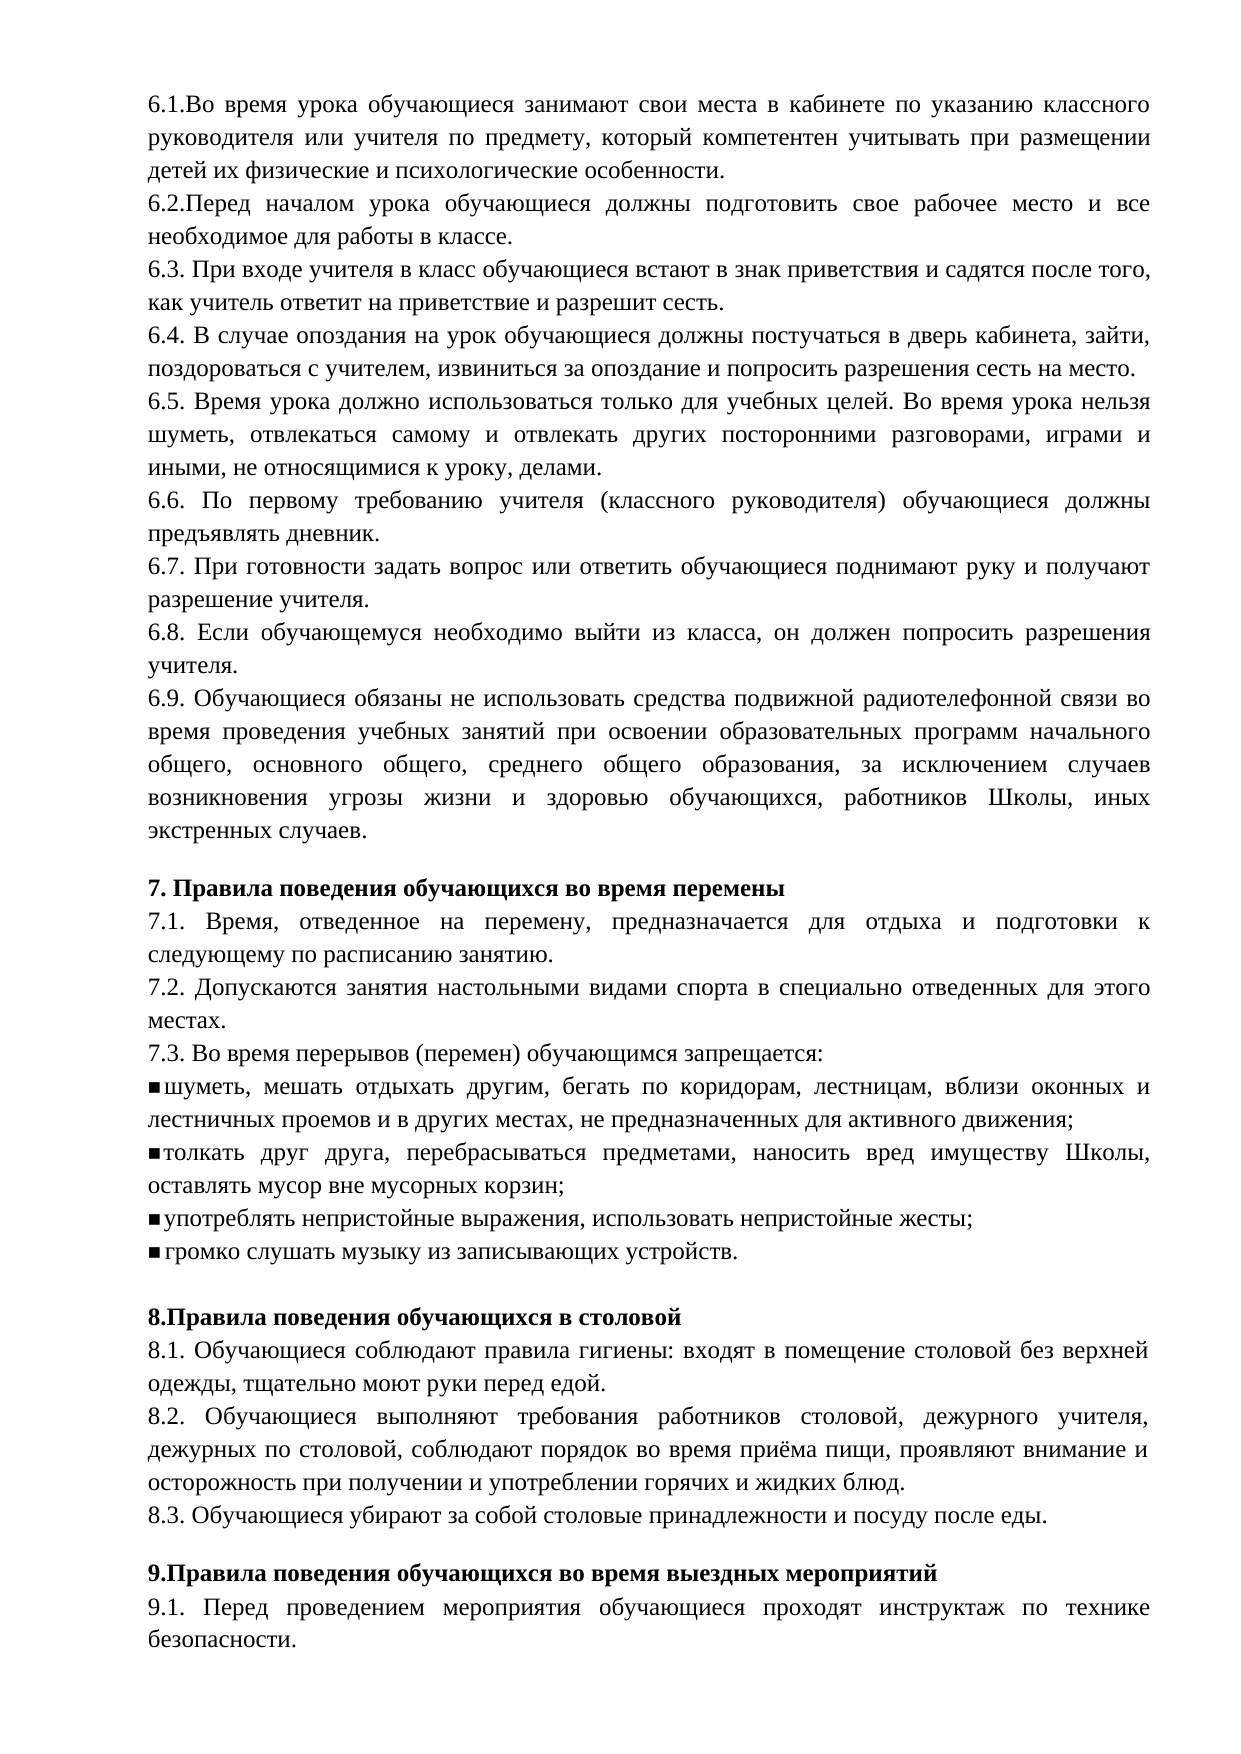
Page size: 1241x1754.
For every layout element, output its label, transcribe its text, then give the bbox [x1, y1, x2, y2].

text 8.3. Обучающиеся убирают за собой столовые принадлежности и посуду после еды. [148, 1501, 1152, 1529]
text 6.8. Если обучающемуся необходимо выйти из класса, он должен попросить разрешения учителя. [148, 617, 1152, 679]
text 6.7. При готовности задать вопрос или ответить обучающиеся поднимают руку и получают разрешение учителя. [148, 551, 1152, 613]
text 6.2.Перед началом урока обучающиеся должны подготовить свое рабочее место и все необходимое для работы в классе. [148, 188, 1152, 249]
text 8.2. Обучающиеся выполняют требования работников столовой, дежурного учителя, дежурных по столовой, соблюдают порядок во время приёма пищи, проявляют внимание и осторожность при получении и употреблении горячих и жидких блюд. [148, 1401, 1149, 1496]
text 7.3. Во время перерывов (перемен) обучающимся запрещается: [148, 1038, 1152, 1067]
text 6.5. Время урока должно использоваться только для учебных целей. Во время урока нельзя шуметь, отвлекаться самому и отвлекать других посторонними разговорами, играми и иными, не относящимися к уроку, делами. [148, 386, 1152, 481]
text 6.1.Во время урока обучающиеся занимают свои места в кабинете по указанию классного руководителя или учителя по предмету, который компетентен учитывать при размещении детей их физические и психологические особенности. [148, 89, 1152, 183]
list употреблять непристойные выражения, использовать непристойные жесты; [148, 1203, 1152, 1232]
text 8.1. Обучающиеся соблюдают правила гигиены: входят в помещение столовой без верхней одежды, тщательно моют руки перед едой. [148, 1335, 1149, 1397]
text 7.2. Допускаются занятия настольными видами спорта в специально отведенных для этого местах. [148, 972, 1152, 1034]
text 7. Правила поведения обучающихся во время перемены [148, 873, 1152, 902]
text 8.Правила поведения обучающихся в столовой [148, 1302, 1152, 1331]
text 9.Правила поведения обучающихся во время выездных мероприятий [148, 1558, 1152, 1587]
list шуметь, мешать отдыхать другим, бегать по коридорам, лестницам, вблизи оконных и лестничных проемов и в других местах, не предназначенных для активного движения; [148, 1071, 1152, 1133]
text 6.9. Обучающиеся обязаны не использовать средства подвижной радиотелефонной связи во время проведения учебных занятий при освоении образовательных программ начального общего, основного общего, среднего общего образования, за исключением случаев возникновения угрозы жизни и здоровью обучающихся, работников Школы, иных экстренных случаев. [148, 683, 1152, 844]
text 9.1. Перед проведением мероприятия обучающиеся проходят инструктаж по технике безопасности. [148, 1592, 1152, 1653]
text 6.6. По первому требованию учителя (классного руководителя) обучающиеся должны предъявлять дневник. [148, 485, 1152, 547]
text 7.1. Время, отведенное на перемену, предназначается для отдыха и подготовки к следующему по расписанию занятию. [148, 906, 1152, 968]
text 6.3. При входе учителя в класс обучающиеся встают в знак приветствия и садятся после того, как учитель ответит на приветствие и разрешит сесть. [148, 254, 1152, 316]
list громко слушать музыку из записывающих устройств. [148, 1236, 1152, 1265]
text 6.4. В случае опоздания на урок обучающиеся должны постучаться в дверь кабинета, зайти, поздороваться с учителем, извиниться за опоздание и попросить разрешения сесть на место. [148, 320, 1152, 382]
list толкать друг друга, перебрасываться предметами, наносить вред имуществу Школы, оставлять мусор вне мусорных корзин; [148, 1137, 1152, 1199]
